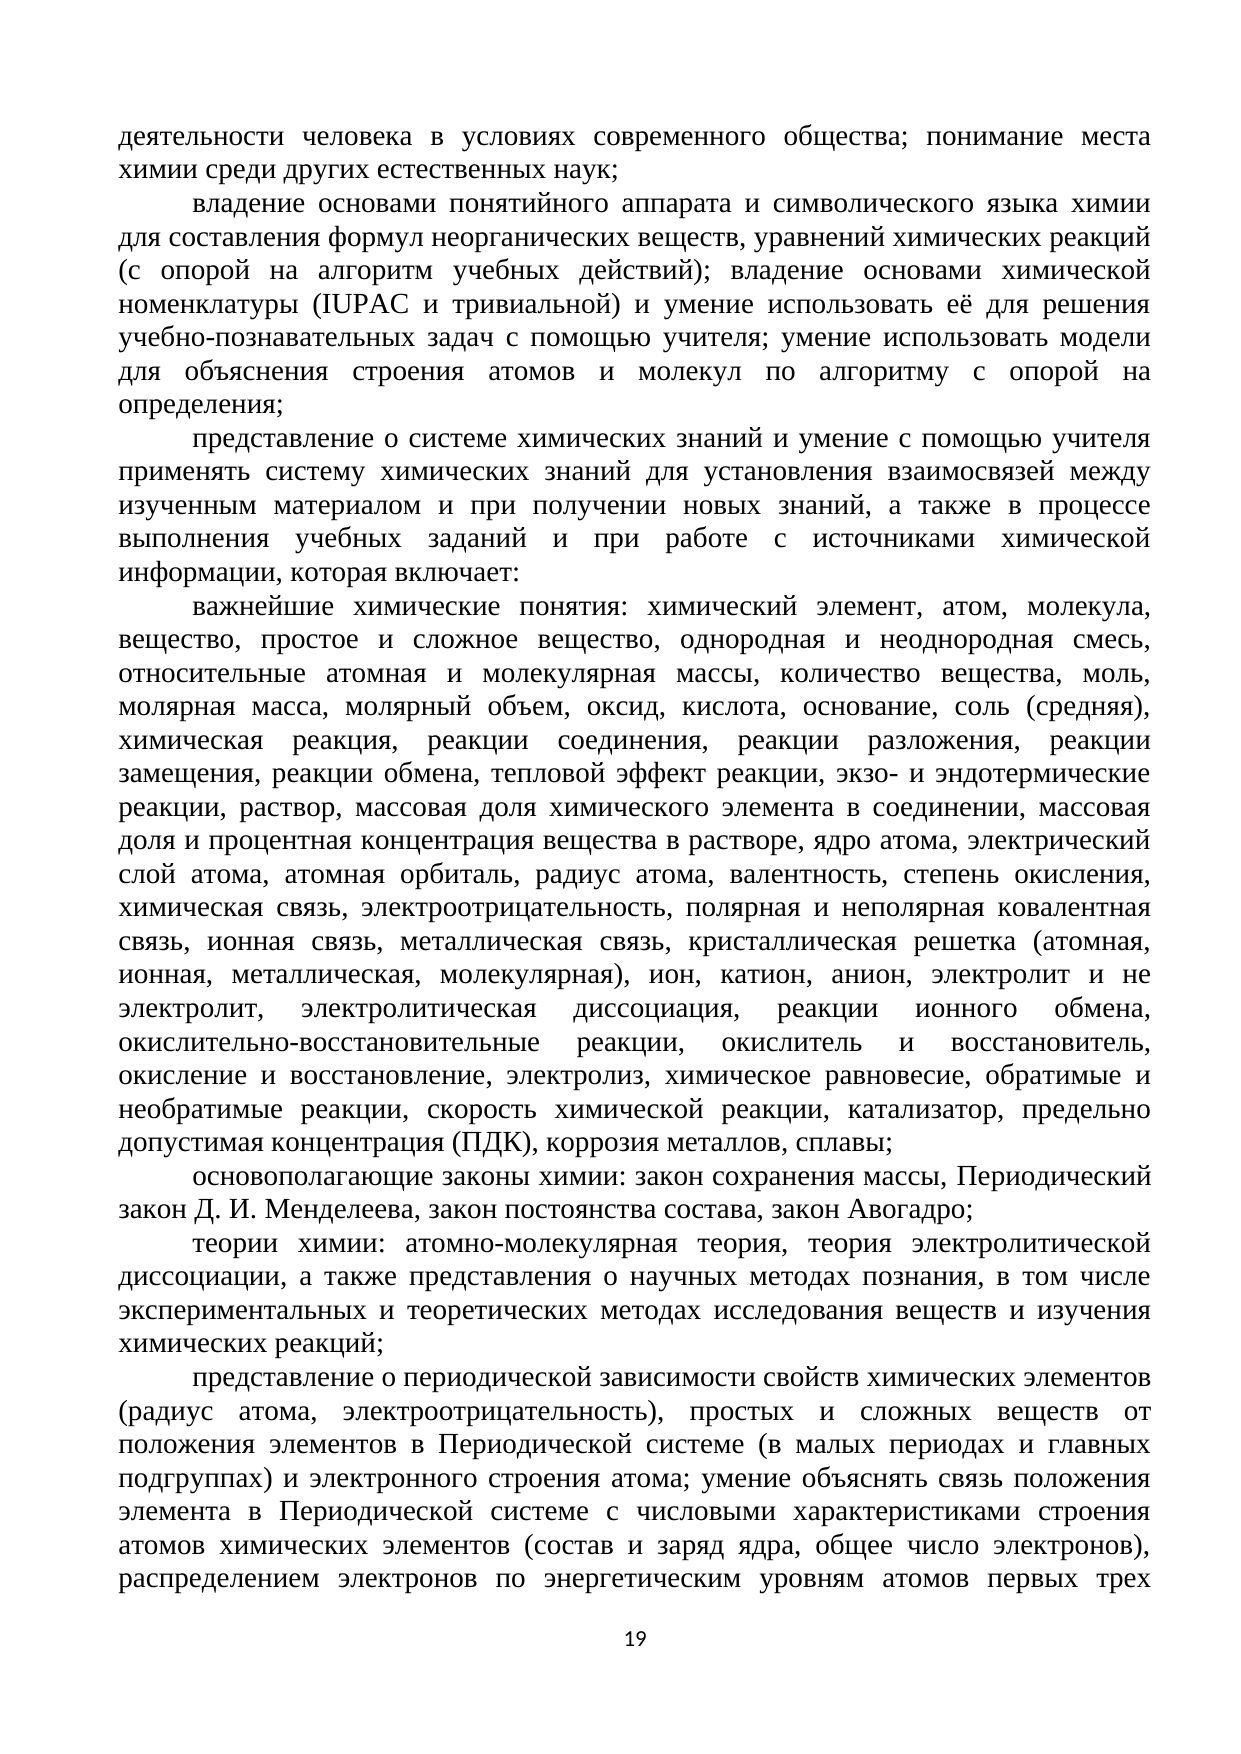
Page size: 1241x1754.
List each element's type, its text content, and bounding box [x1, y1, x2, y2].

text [118, 1359, 1152, 1594]
text представление о системе химических знаний и умение с помощью учителя применять систему химических знаний для установления взаимосвязей между изученным материалом и при получении новых знаний, а также в процессе выполнения учебных заданий и при работе с источниками химической информации, которая включает: [118, 420, 1152, 588]
text владение основами понятийного аппарата и символического языка химии для составления формул неорганических веществ, уравнений химических реакций (с опорой на алгоритм учебных действий); владение основами химической номенклатуры (IUPAC и тривиальной) и умение использовать её для решения учебно-познавательных задач с помощью учителя; умение использовать модели для объяснения строения атомов и молекул по алгоритму с опорой на определения; [118, 185, 1152, 420]
text важнейшие химические понятия: химический элемент, атом, молекула, вещество, простое и сложное вещество, однородная и неоднородная смесь, относительные атомная и молекулярная массы, количество вещества, моль, молярная масса, молярный объем, оксид, кислота, основание, соль (средняя), химическая реакция, реакции соединения, реакции разложения, реакции замещения, реакции обмена, тепловой эффект реакции, экзо- и эндотермические реакции, раствор, массовая доля химического элемента в соединении, массовая доля и процентная концентрация вещества в растворе, ядро атома, электрический слой атома, атомная орбиталь, радиус атома, валентность, степень окисления, химическая связь, электроотрицательность, полярная и неполярная ковалентная связь, ионная связь, металлическая связь, кристаллическая решетка (атомная, ионная, металлическая, молекулярная), ион, катион, анион, электролит и не электролит, электролитическая диссоциация, реакции ионного обмена, окислительно-восстановительные реакции, окислитель и восстановитель, окисление и восстановление, электролиз, химическое равновесие, обратимые и необратимые реакции, скорость химической реакции, катализатор, предельно допустимая концентрация (ПДК), коррозия металлов, сплавы; [118, 588, 1152, 1158]
text основополагающие законы химии: закон сохранения массы, Периодический закон Д. И. Менделеева, закон постоянства состава, закон Авогадро; [118, 1158, 1152, 1225]
text теории химии: атомно-молекулярная теория, теория электролитической диссоциации, а также представления о научных методах познания, в том числе экспериментальных и теоретических методах исследования веществ и изучения химических реакций; [118, 1225, 1152, 1359]
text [118, 118, 1152, 185]
